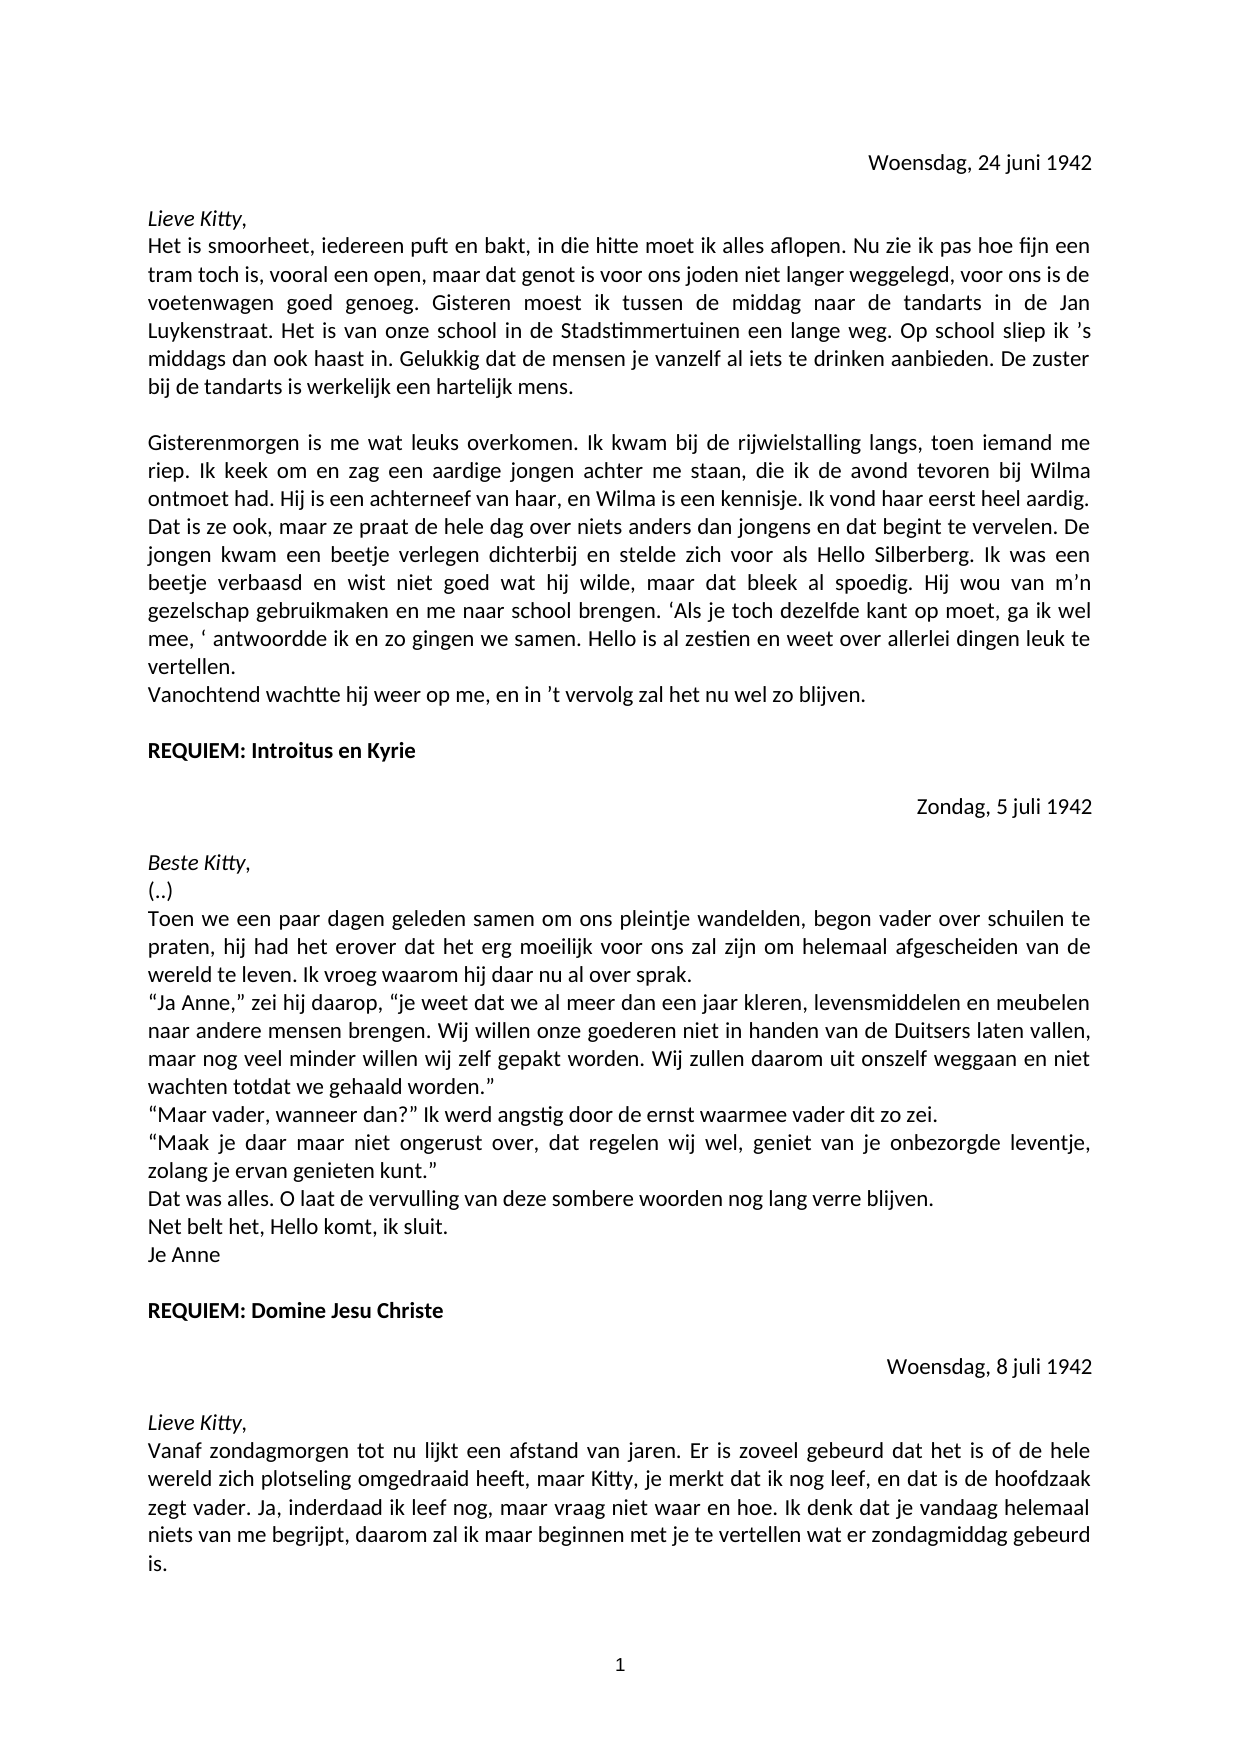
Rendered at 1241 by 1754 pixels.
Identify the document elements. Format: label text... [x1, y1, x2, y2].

text Toen we een paar dagen geleden samen om ons pleintje wandelden, begon vader over schuilen te praten, hij had het erover dat het erg moeilijk voor ons zal zijn om helemaal afgescheiden van de wereld te leven. Ik vroeg waarom hij daar nu al over sprak. [148, 904, 1093, 988]
text Beste Kitty, [148, 848, 1093, 876]
text Net belt het, Hello komt, ik sluit. [148, 1212, 1093, 1240]
text Zondag, 5 juli 1942 [148, 792, 1093, 820]
text REQUIEM: Introitus en Kyrie [148, 736, 1093, 764]
text “Maak je daar maar niet ongerust over, dat regelen wij wel, geniet van je onbezorgde leventje, zolang je ervan genieten kunt.” [148, 1128, 1093, 1184]
text Lieve Kitty, [148, 1408, 1093, 1437]
text Lieve Kitty, [148, 204, 1093, 232]
text Vanaf zondagmorgen tot nu lijkt een afstand van jaren. Er is zoveel gebeurd dat het is of de hele wereld zich plotseling omgedraaid heeft, maar Kitty, je merkt dat ik nog leef, en dat is de hoofdzaak zegt vader. Ja, inderdaad ik leef nog, maar vraag niet waar en hoe. Ik denk dat je vandaag helemaal niets van me begrijpt, daarom zal ik maar beginnen met je te vertellen wat er zondagmiddag gebeurd is. [148, 1437, 1093, 1577]
text Woensdag, 8 juli 1942 [148, 1352, 1093, 1381]
text Het is smoorheet, iedereen puft en bakt, in die hitte moet ik alles aflopen. Nu zie ik pas hoe fijn een tram toch is, vooral een open, maar dat genot is voor ons joden niet langer weggelegd, voor ons is de voetenwagen goed genoeg. Gisteren moest ik tussen de middag naar de tandarts in de Jan Luykenstraat. Het is van onze school in de Stadstimmertuinen een lange weg. Op school sliep ik ’s middags dan ook haast in. Gelukkig dat de mensen je vanzelf al iets te drinken aanbieden. De zuster bij de tandarts is werkelijk een hartelijk mens. [148, 232, 1093, 400]
text Gisterenmorgen is me wat leuks overkomen. Ik kwam bij de rijwielstalling langs, toen iemand me riep. Ik keek om en zag een aardige jongen achter me staan, die ik de avond tevoren bij Wilma ontmoet had. Hij is een achterneef van haar, en Wilma is een kennisje. Ik vond haar eerst heel aardig. Dat is ze ook, maar ze praat de hele dag over niets anders dan jongens en dat begint te vervelen. De jongen kwam een beetje verlegen dichterbij en stelde zich voor als Hello Silberberg. Ik was een beetje verbaasd en wist niet goed wat hij wilde, maar dat bleek al spoedig. Hij wou van m’n gezelschap gebruikmaken en me naar school brengen. ‘Als je toch dezelfde kant op moet, ga ik wel mee, ‘ antwoordde ik en zo gingen we samen. Hello is al zestien en weet over allerlei dingen leuk te vertellen. [148, 428, 1093, 680]
text “Ja Anne,” zei hij daarop, “je weet dat we al meer dan een jaar kleren, levensmiddelen en meubelen naar andere mensen brengen. Wij willen onze goederen niet in handen van de Duitsers laten vallen, maar nog veel minder willen wij zelf gepakt worden. Wij zullen daarom uit onszelf weggaan en niet wachten totdat we gehaald worden.” [148, 988, 1093, 1100]
text “Maar vader, wanneer dan?” Ik werd angstig door de ernst waarmee vader dit zo zei. [148, 1100, 1093, 1128]
text (..) [148, 876, 1093, 904]
text Dat was alles. O laat de vervulling van deze sombere woorden nog lang verre blijven. [148, 1184, 1093, 1212]
text Vanochtend wachtte hij weer op me, en in ’t vervolg zal het nu wel zo blijven. [148, 680, 1093, 708]
text Woensdag, 24 juni 1942 [148, 148, 1093, 176]
text REQUIEM: Domine Jesu Christe [148, 1296, 1093, 1324]
text Je Anne [148, 1240, 1093, 1268]
